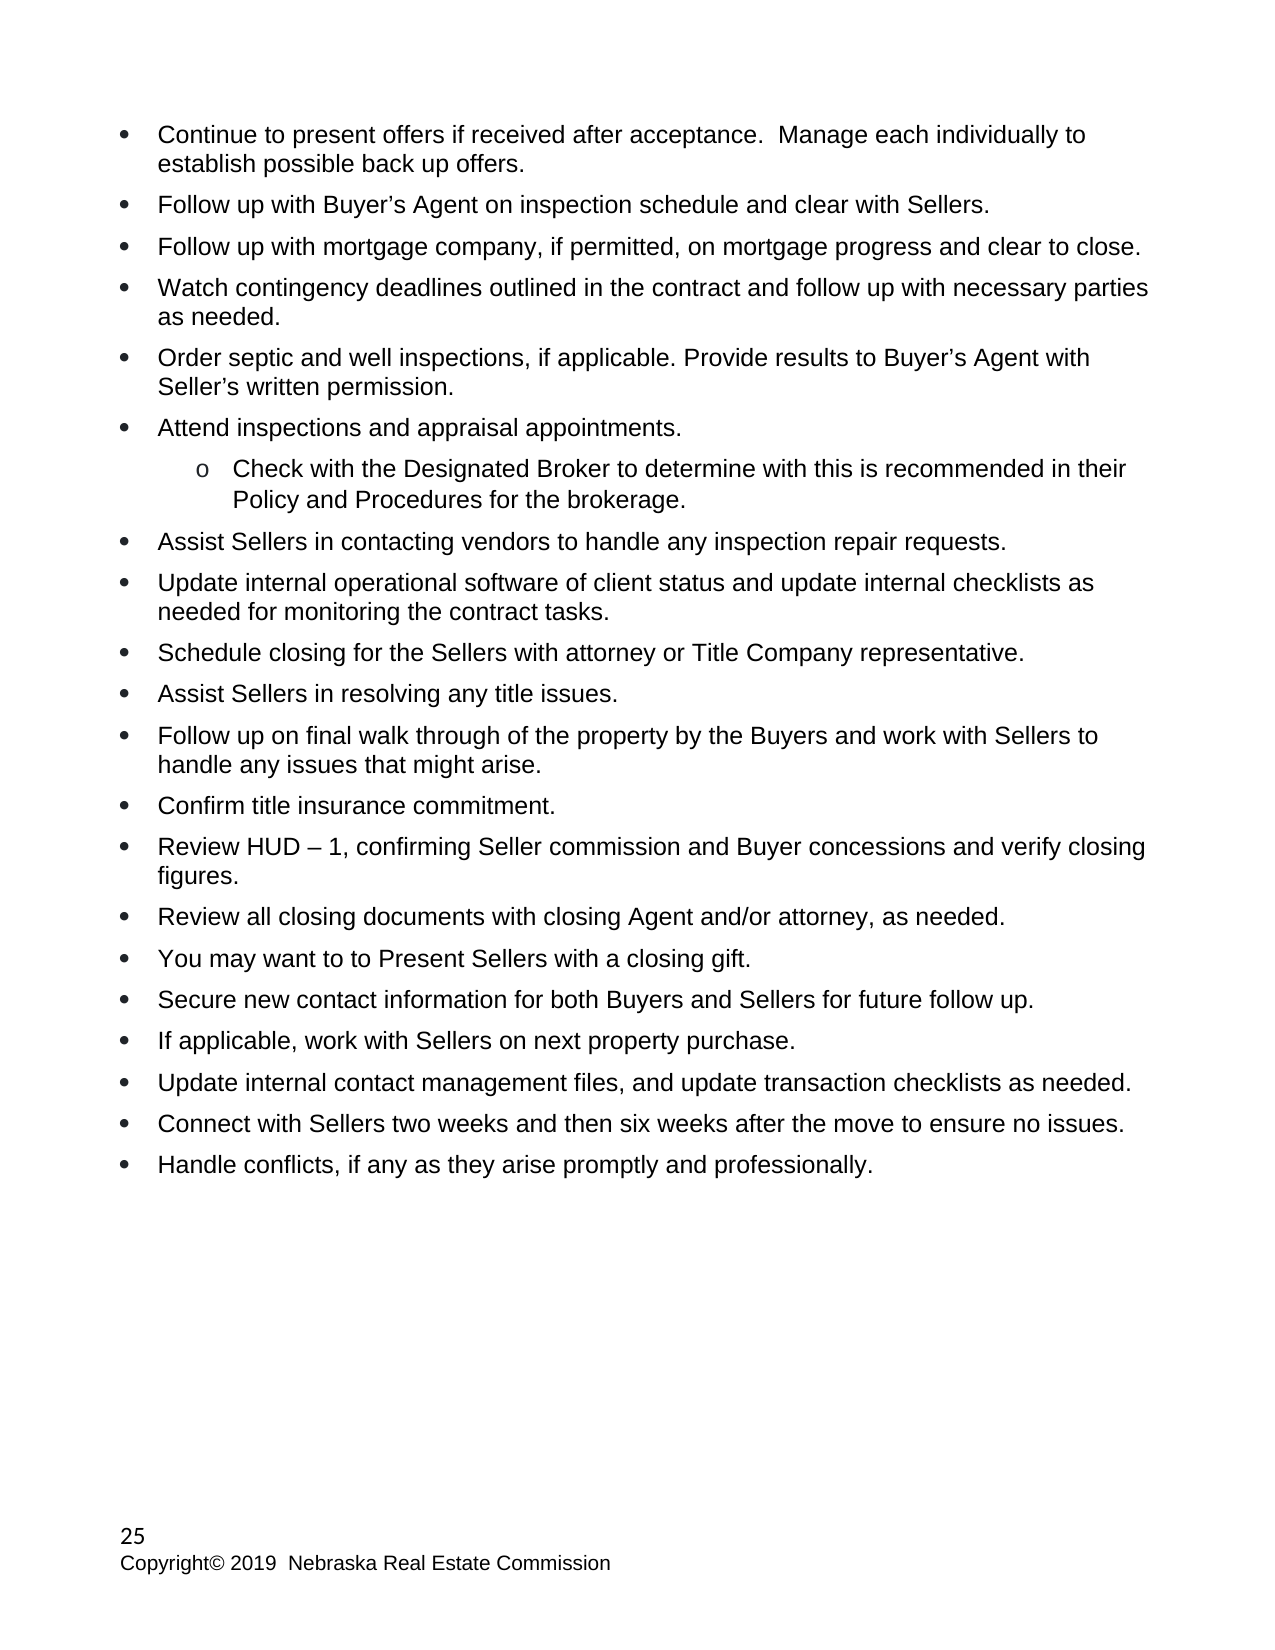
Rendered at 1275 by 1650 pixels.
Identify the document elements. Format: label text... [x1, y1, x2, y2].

list Follow up with mortgage company, if permitted, on mortgage progress and clear to close. [120, 231, 1155, 260]
list Connect with Sellers two weeks and then six weeks after the move to ensure no issues. [120, 1109, 1155, 1138]
list Update internal operational software of client status and update internal checklists as needed for monitoring the contract tasks. [120, 568, 1155, 626]
list Assist Sellers in contacting vendors to handle any inspection repair requests. [120, 527, 1155, 555]
list You may want to to Present Sellers with a closing gift. [120, 944, 1155, 972]
list Order septic and well inspections, if applicable. Provide results to Buyer’s Agent with Seller’s written permission. [120, 343, 1155, 401]
list Follow up with Buyer’s Agent on inspection schedule and clear with Sellers. [120, 190, 1155, 219]
list If applicable, work with Sellers on next property purchase. [120, 1026, 1155, 1055]
list Handle conflicts, if any as they arise promptly and professionally. [120, 1150, 1155, 1179]
list Update internal contact management files, and update transaction checklists as needed. [120, 1068, 1155, 1097]
list Secure new contact information for both Buyers and Sellers for future follow up. [120, 985, 1155, 1014]
list Schedule closing for the Sellers with attorney or Title Company representative. [120, 638, 1155, 667]
list Continue to present offers if received after acceptance. Manage each individually to establish possible back up offers. [120, 120, 1155, 178]
list Attend inspections and appraisal appointments. [120, 413, 1155, 442]
list Assist Sellers in resolving any title issues. [120, 679, 1155, 708]
list Confirm title insurance commitment. [120, 791, 1155, 820]
list Check with the Designated Broker to determine with this is recommended in their Policy and Procedures for the brokerage. [195, 454, 1155, 514]
list Review HUD – 1, confirming Seller commission and Buyer concessions and verify closing figures. [120, 832, 1155, 890]
list Follow up on final walk through of the property by the Buyers and work with Sellers to handle any issues that might arise. [120, 721, 1155, 778]
list Watch contingency deadlines outlined in the contract and follow up with necessary parties as needed. [120, 273, 1155, 330]
list Review all closing documents with closing Agent and/or attorney, as needed. [120, 902, 1155, 931]
